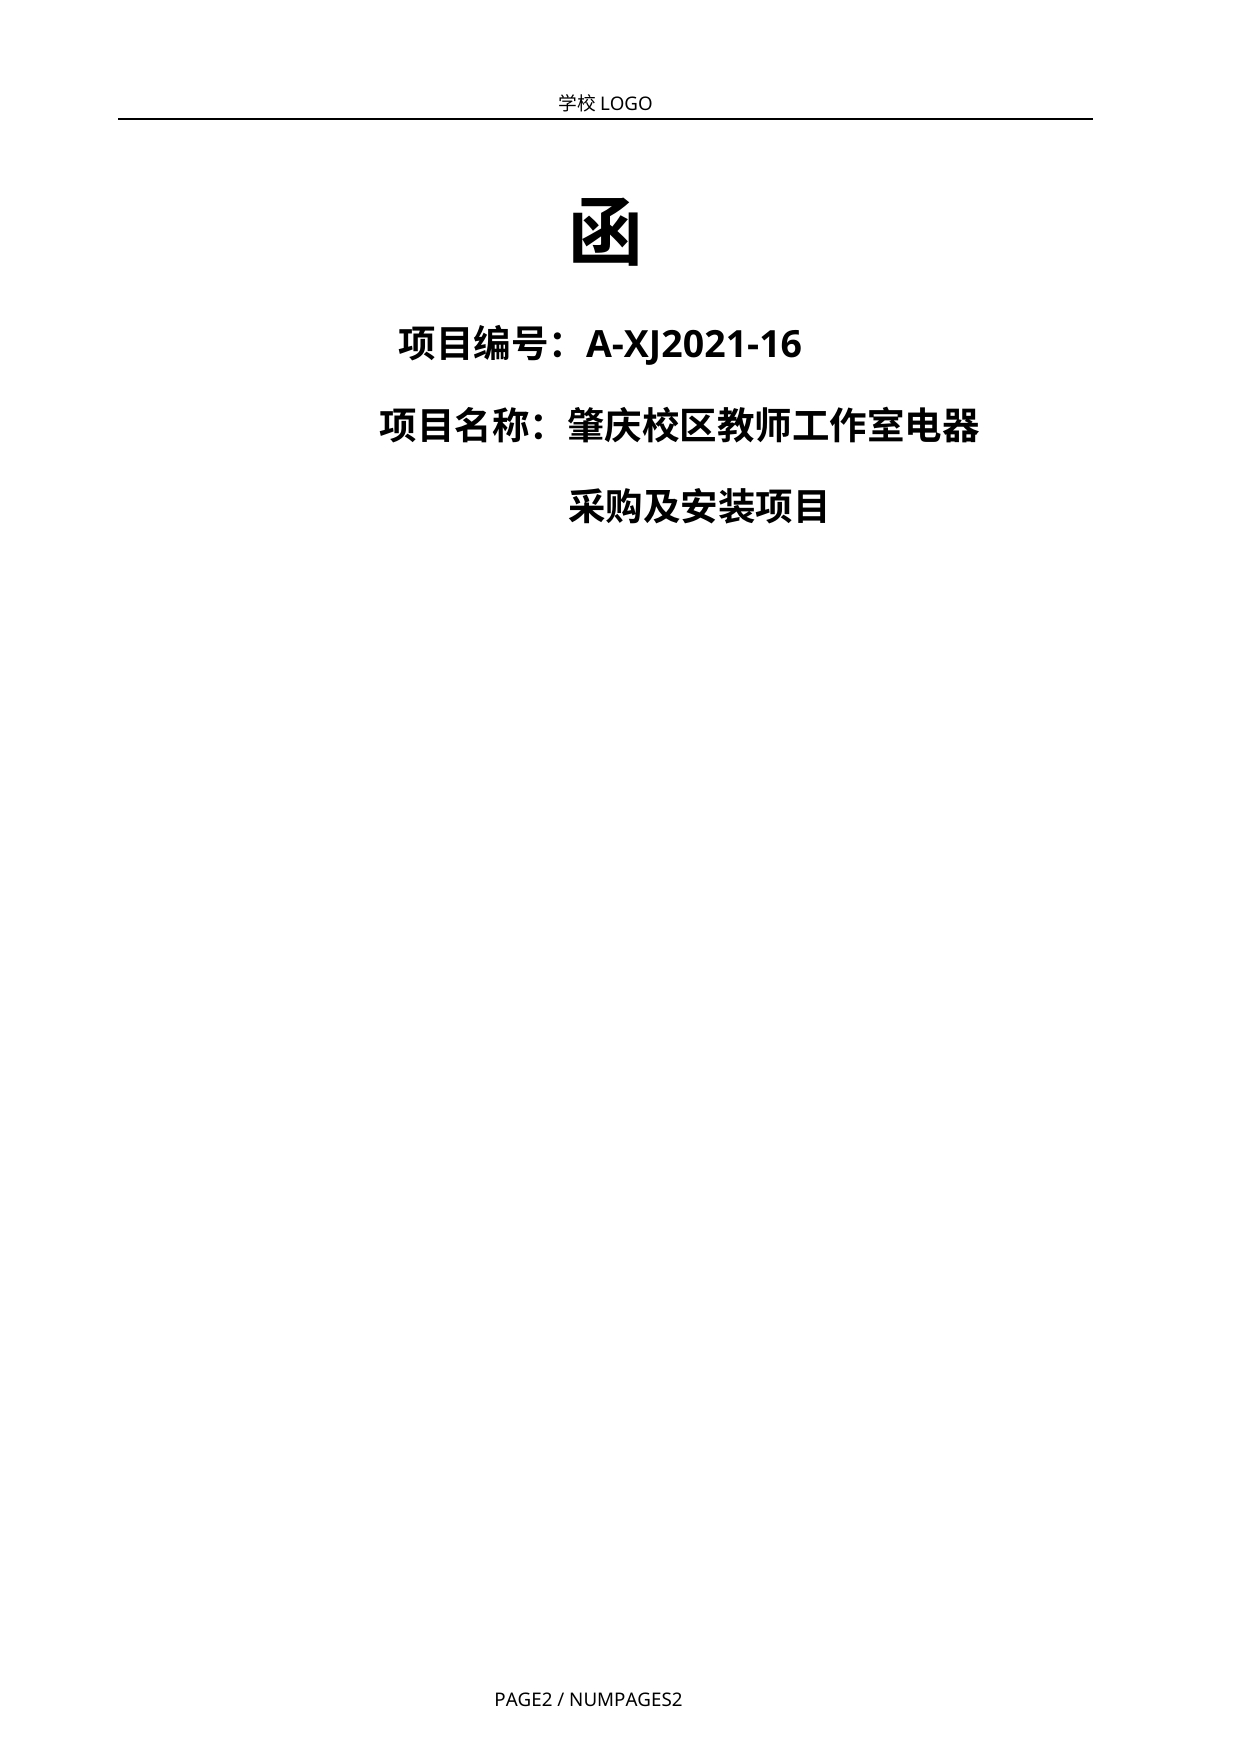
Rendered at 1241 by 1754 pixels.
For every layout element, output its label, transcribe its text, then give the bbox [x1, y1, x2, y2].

text 函 [118, 162, 1093, 292]
text 采购及安装项目 [379, 472, 1093, 537]
text 项目名称：肇庆校区教师工作室电器 [379, 390, 1093, 455]
text 项目编号：A-XJ2021-16 [118, 309, 1093, 374]
